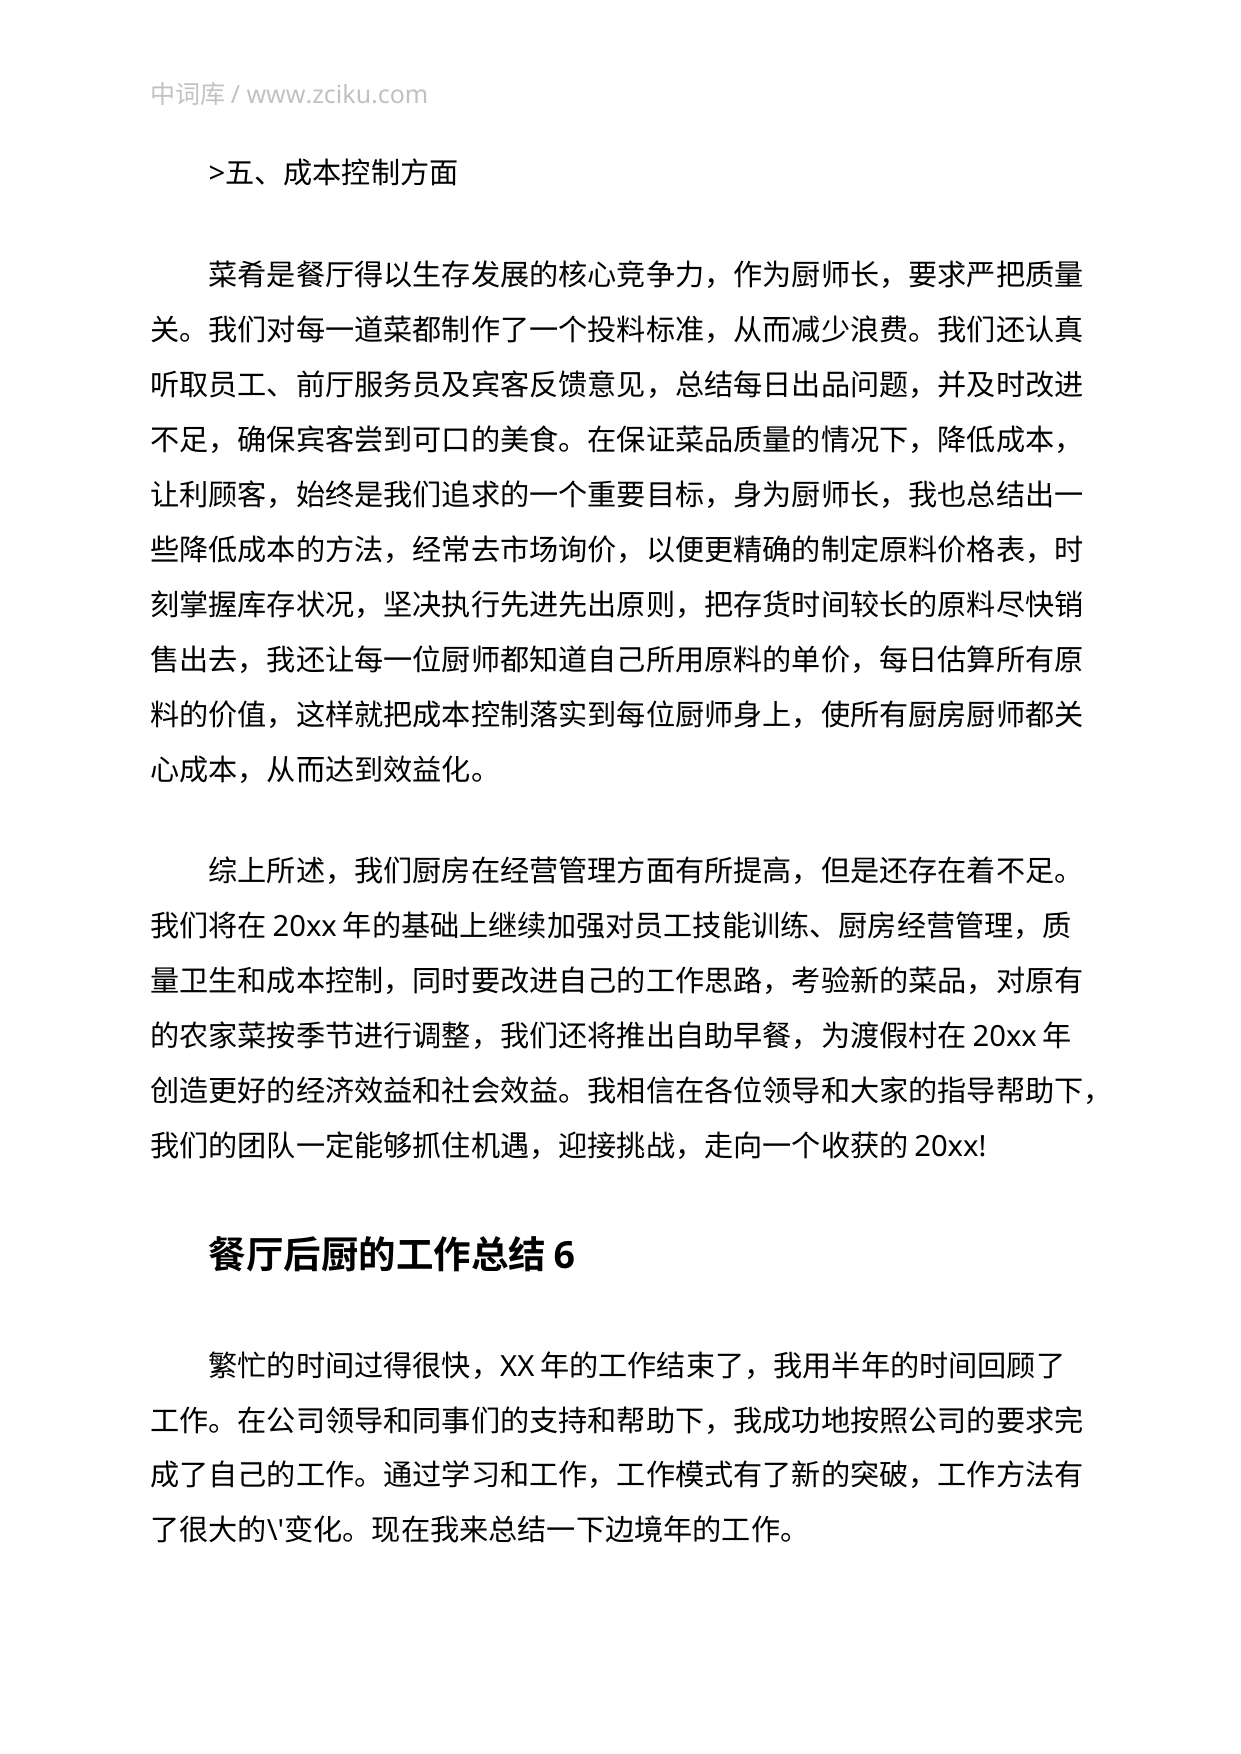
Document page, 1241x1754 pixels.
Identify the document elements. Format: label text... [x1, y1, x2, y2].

text 繁忙的时间过得很快，XX年的工作结束了，我用半年的时间回顾了工作。在公司领导和同事们的支持和帮助下，我成功地按照公司的要求完成了自己的工作。通过学习和工作，工作模式有了新的突破，工作方法有了很大的\'变化。现在我来总结一下边境年的工作。 [150, 1342, 1090, 1549]
text 餐厅后厨的工作总结6 [150, 1224, 1090, 1279]
text >五、成本控制方面 [150, 150, 1090, 192]
text 菜肴是餐厅得以生存发展的核心竞争力，作为厨师长，要求严把质量关。我们对每一道菜都制作了一个投料标准，从而减少浪费。我们还认真听取员工、前厅服务员及宾客反馈意见，总结每日出品问题，并及时改进不足，确保宾客尝到可口的美食。在保证菜品质量的情况下，降低成本，让利顾客，始终是我们追求的一个重要目标，身为厨师长，我也总结出一些降低成本的方法，经常去市场询价，以便更精确的制定原料价格表，时刻掌握库存状况，坚决执行先进先出原则，把存货时间较长的原料尽快销售出去，我还让每一位厨师都知道自己所用原料的单价，每日估算所有原料的价值，这样就把成本控制落实到每位厨师身上，使所有厨房厨师都关心成本，从而达到效益化。 [150, 252, 1090, 788]
text 综上所述，我们厨房在经营管理方面有所提高，但是还存在着不足。我们将在20xx年的基础上继续加强对员工技能训练、厨房经营管理，质量卫生和成本控制，同时要改进自己的工作思路，考验新的菜品，对原有的农家菜按季节进行调整，我们还将推出自助早餐，为渡假村在20xx年创造更好的经济效益和社会效益。我相信在各位领导和大家的指导帮助下，我们的团队一定能够抓住机遇，迎接挑战，走向一个收获的20xx! [150, 848, 1090, 1165]
